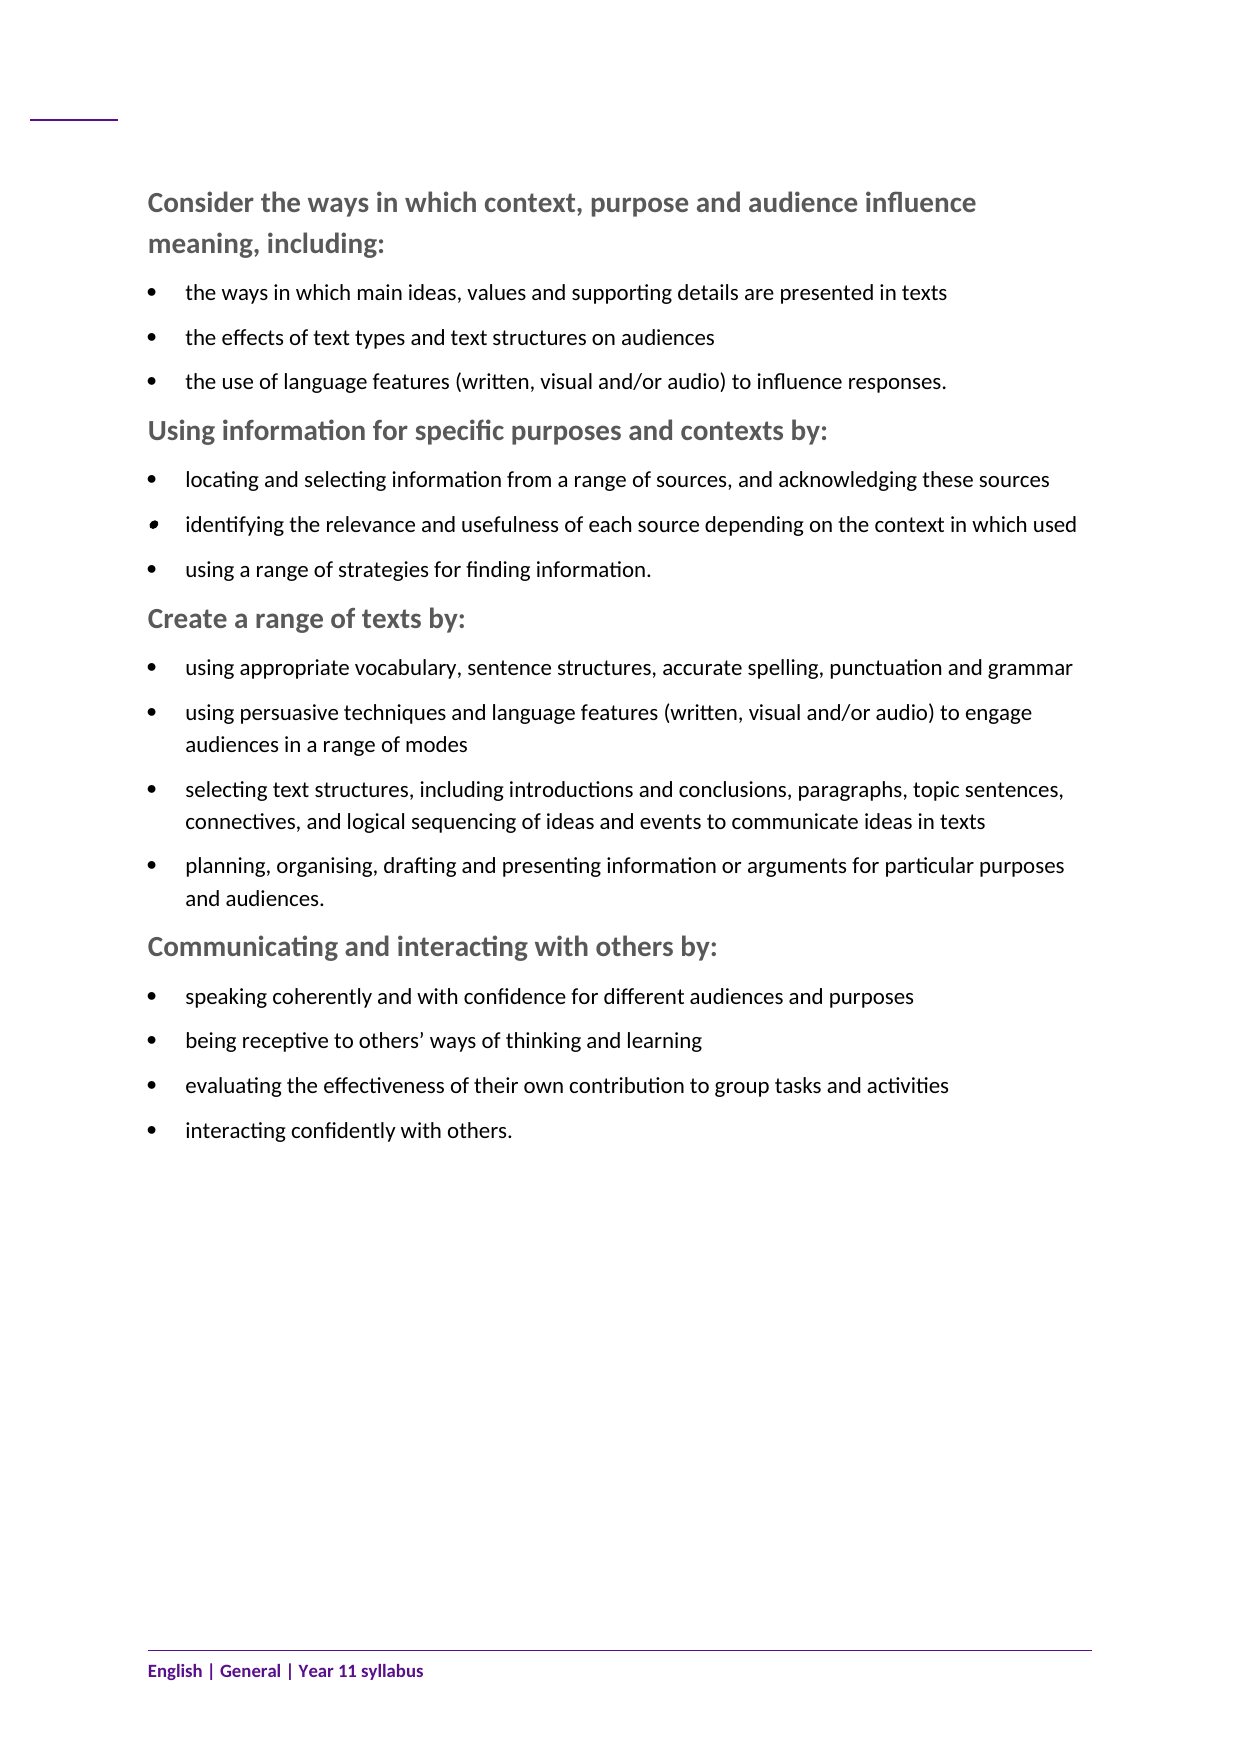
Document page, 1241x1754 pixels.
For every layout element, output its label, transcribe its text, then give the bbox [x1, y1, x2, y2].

list using persuasive techniques and language features (written, visual and/or audio) to engage audiences in a range of modes [148, 698, 1092, 758]
list using a range of strategies for finding information. [148, 555, 1092, 583]
subtitle Using information for specific purposes and contexts by: [148, 412, 1092, 448]
list evaluating the effectiveness of their own contribution to group tasks and activities [148, 1071, 1092, 1099]
list interacting confidently with others. [148, 1116, 1092, 1144]
list the use of language features (written, visual and/or audio) to influence responses. [148, 367, 1092, 396]
list planning, organising, drafting and presenting information or arguments for particular purposes and audiences. [148, 852, 1092, 912]
list using appropriate vocabulary, sentence structures, accurate spelling, punctuation and grammar [148, 653, 1092, 681]
list being receptive to others’ ways of thinking and learning [148, 1027, 1092, 1054]
list locating and selecting information from a range of sources, and acknowledging these sources [148, 466, 1092, 494]
list identifying the relevance and usefulness of each source depending on the context in which used [148, 510, 1092, 538]
list selecting text structures, including introductions and conclusions, paragraphs, topic sentences, connectives, and logical sequencing of ideas and events to communicate ideas in texts [148, 775, 1092, 835]
subtitle Communicating and interacting with others by: [148, 928, 1092, 964]
subtitle Create a range of texts by: [148, 600, 1092, 635]
list the ways in which main ideas, values and supporting details are presented in texts [148, 278, 1092, 306]
subtitle Consider the ways in which context, purpose and audience influence meaning, including: [148, 184, 1092, 260]
list speaking coherently and with confidence for different audiences and purposes [148, 982, 1092, 1010]
list the effects of text types and text structures on audiences [148, 323, 1092, 351]
